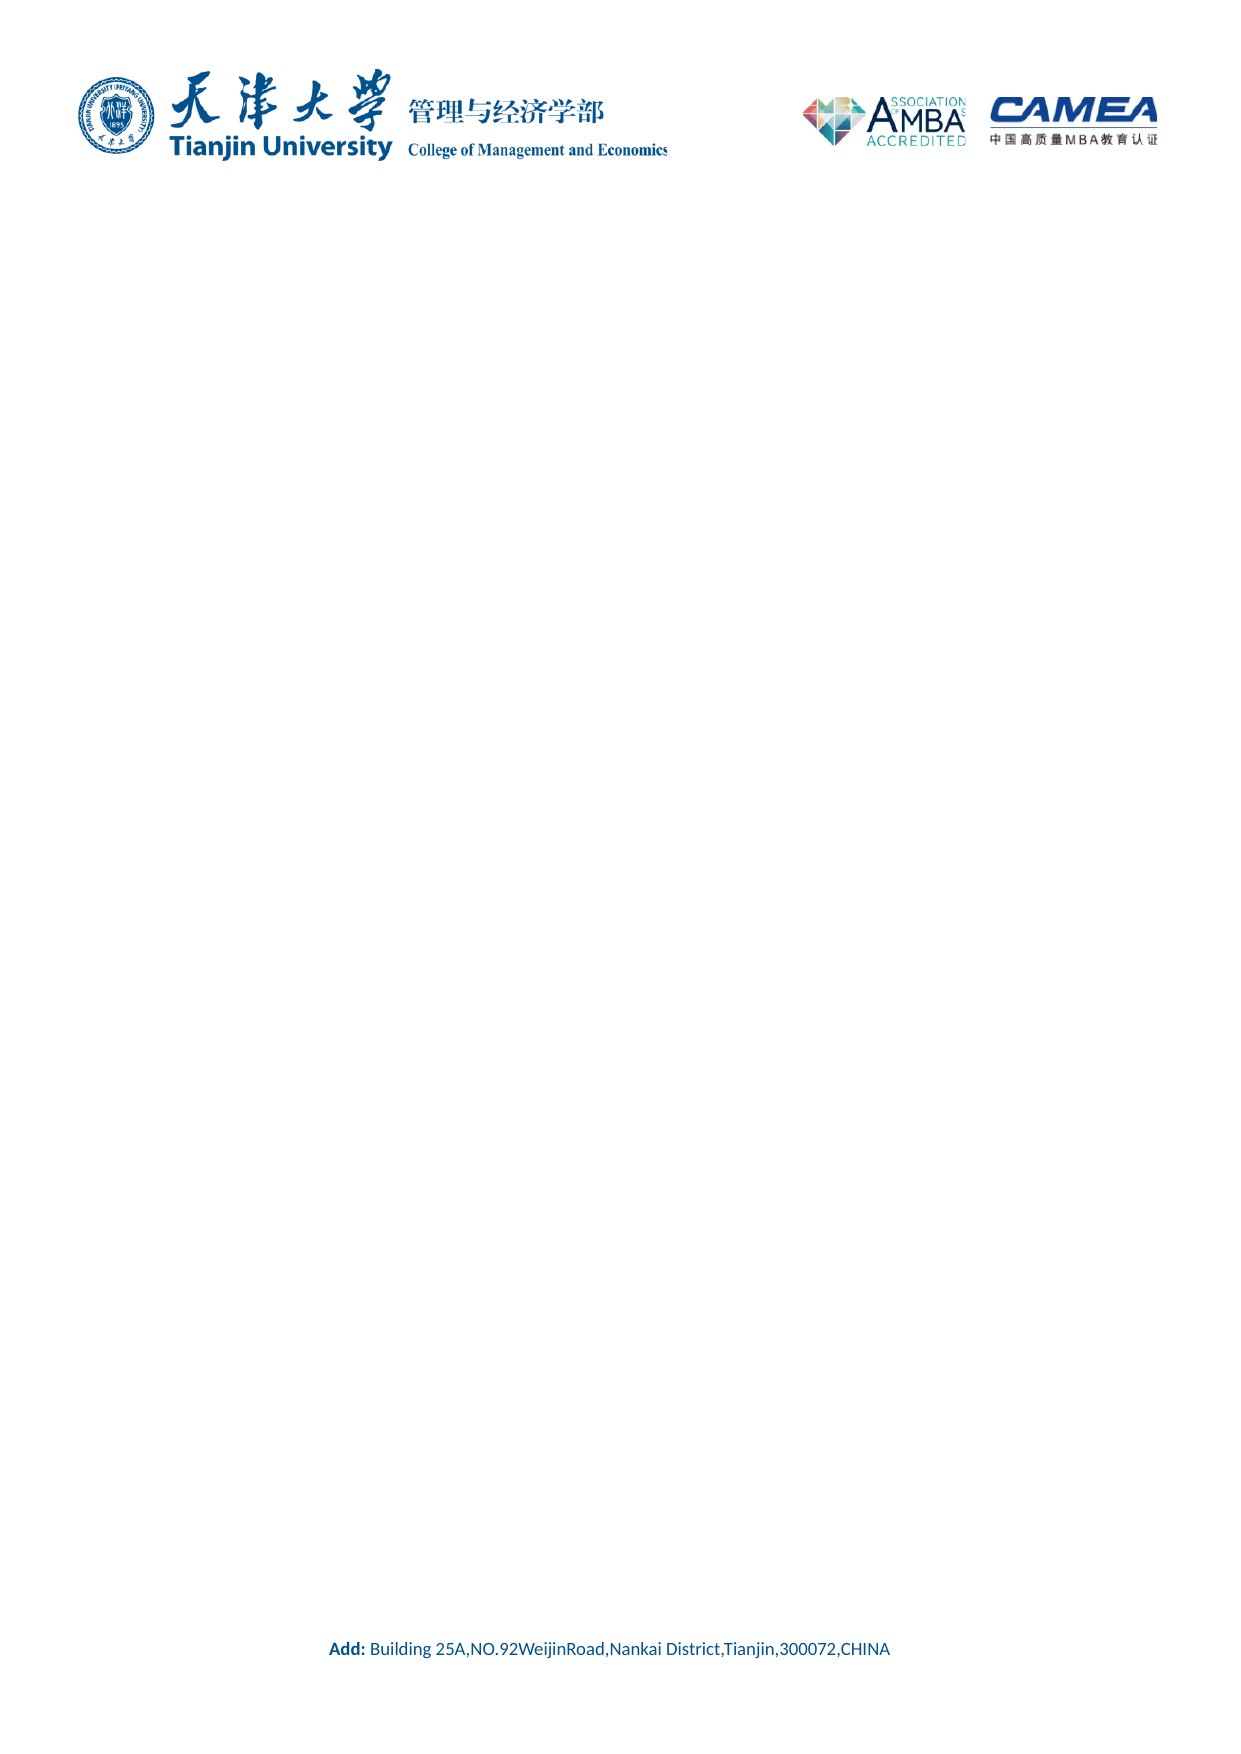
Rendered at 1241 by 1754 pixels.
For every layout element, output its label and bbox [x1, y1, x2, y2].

picture [78, 69, 668, 161]
picture [802, 97, 966, 146]
picture [989, 97, 1158, 145]
